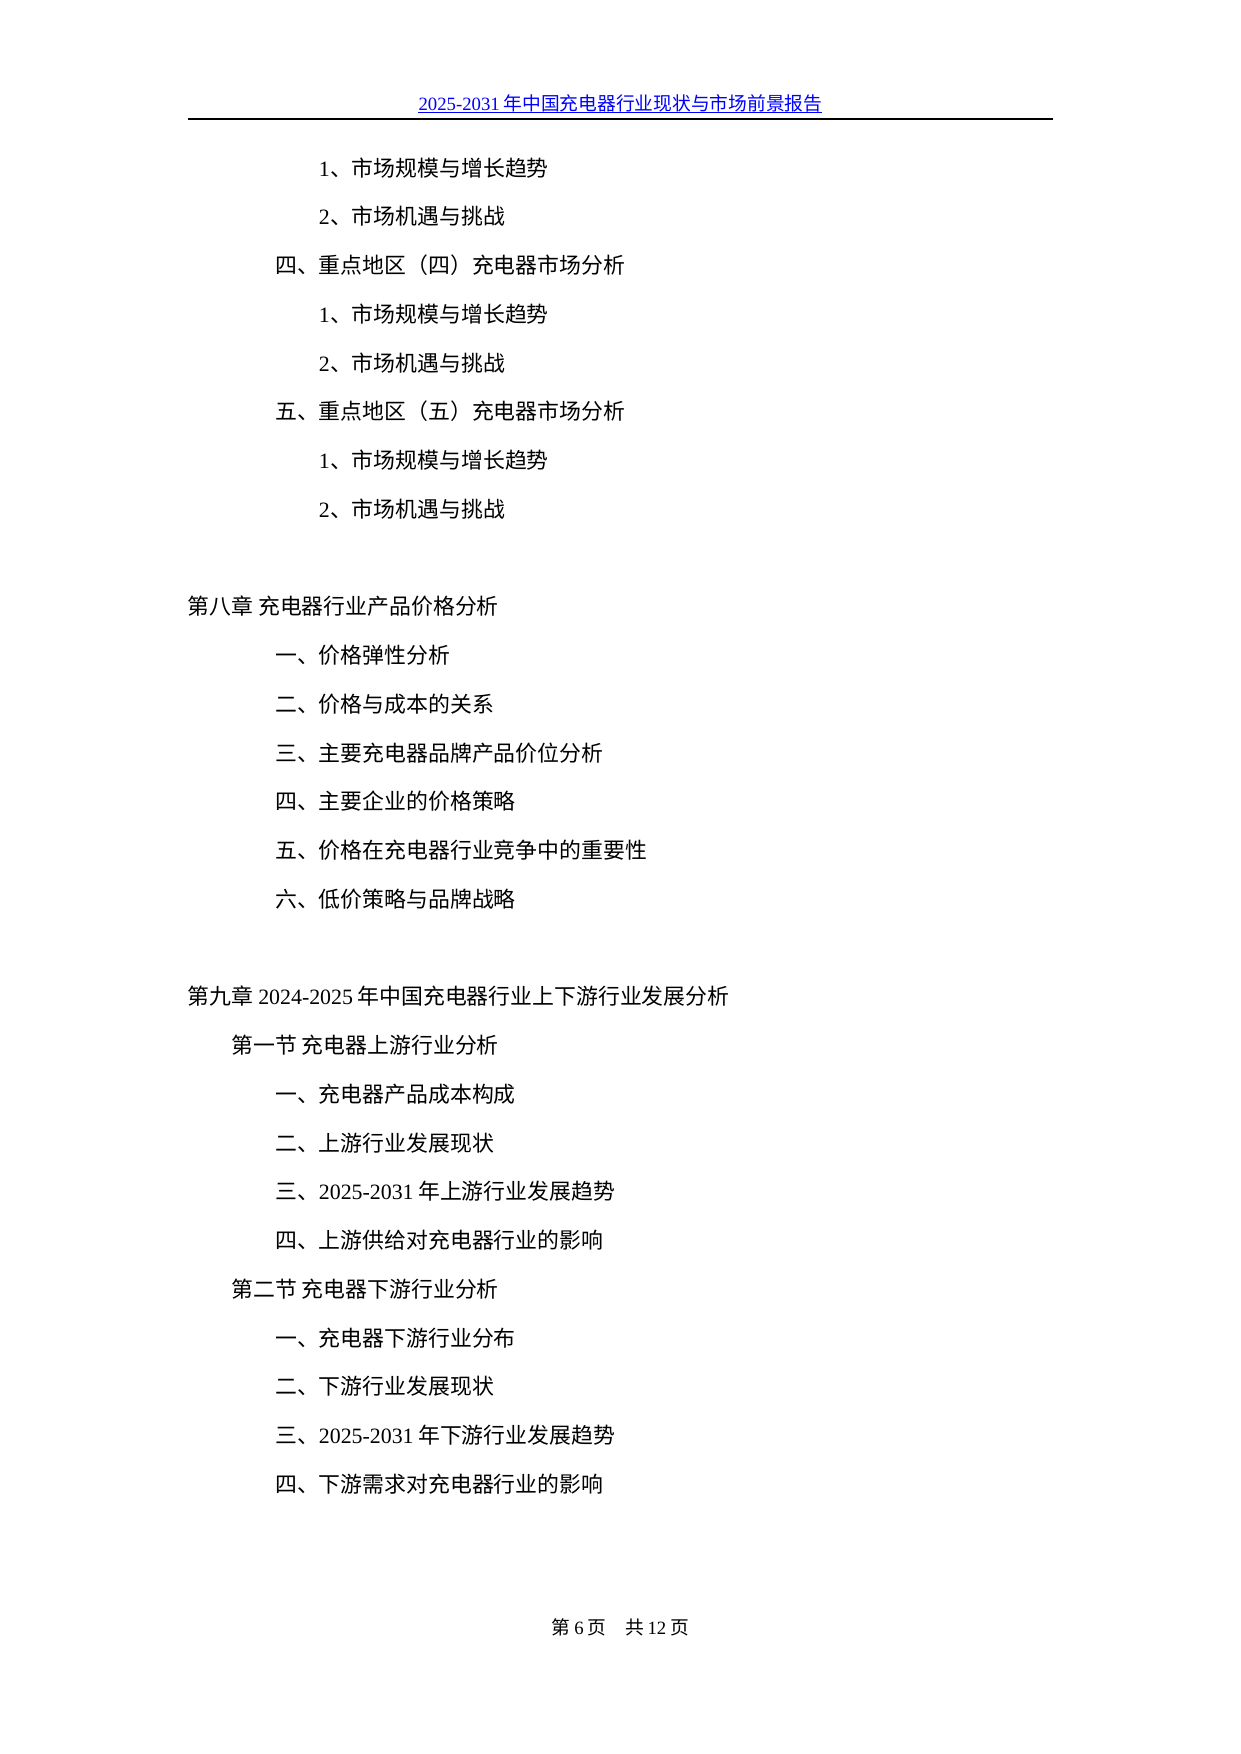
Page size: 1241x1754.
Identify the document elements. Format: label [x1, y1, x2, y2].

text [187, 150, 1053, 1499]
